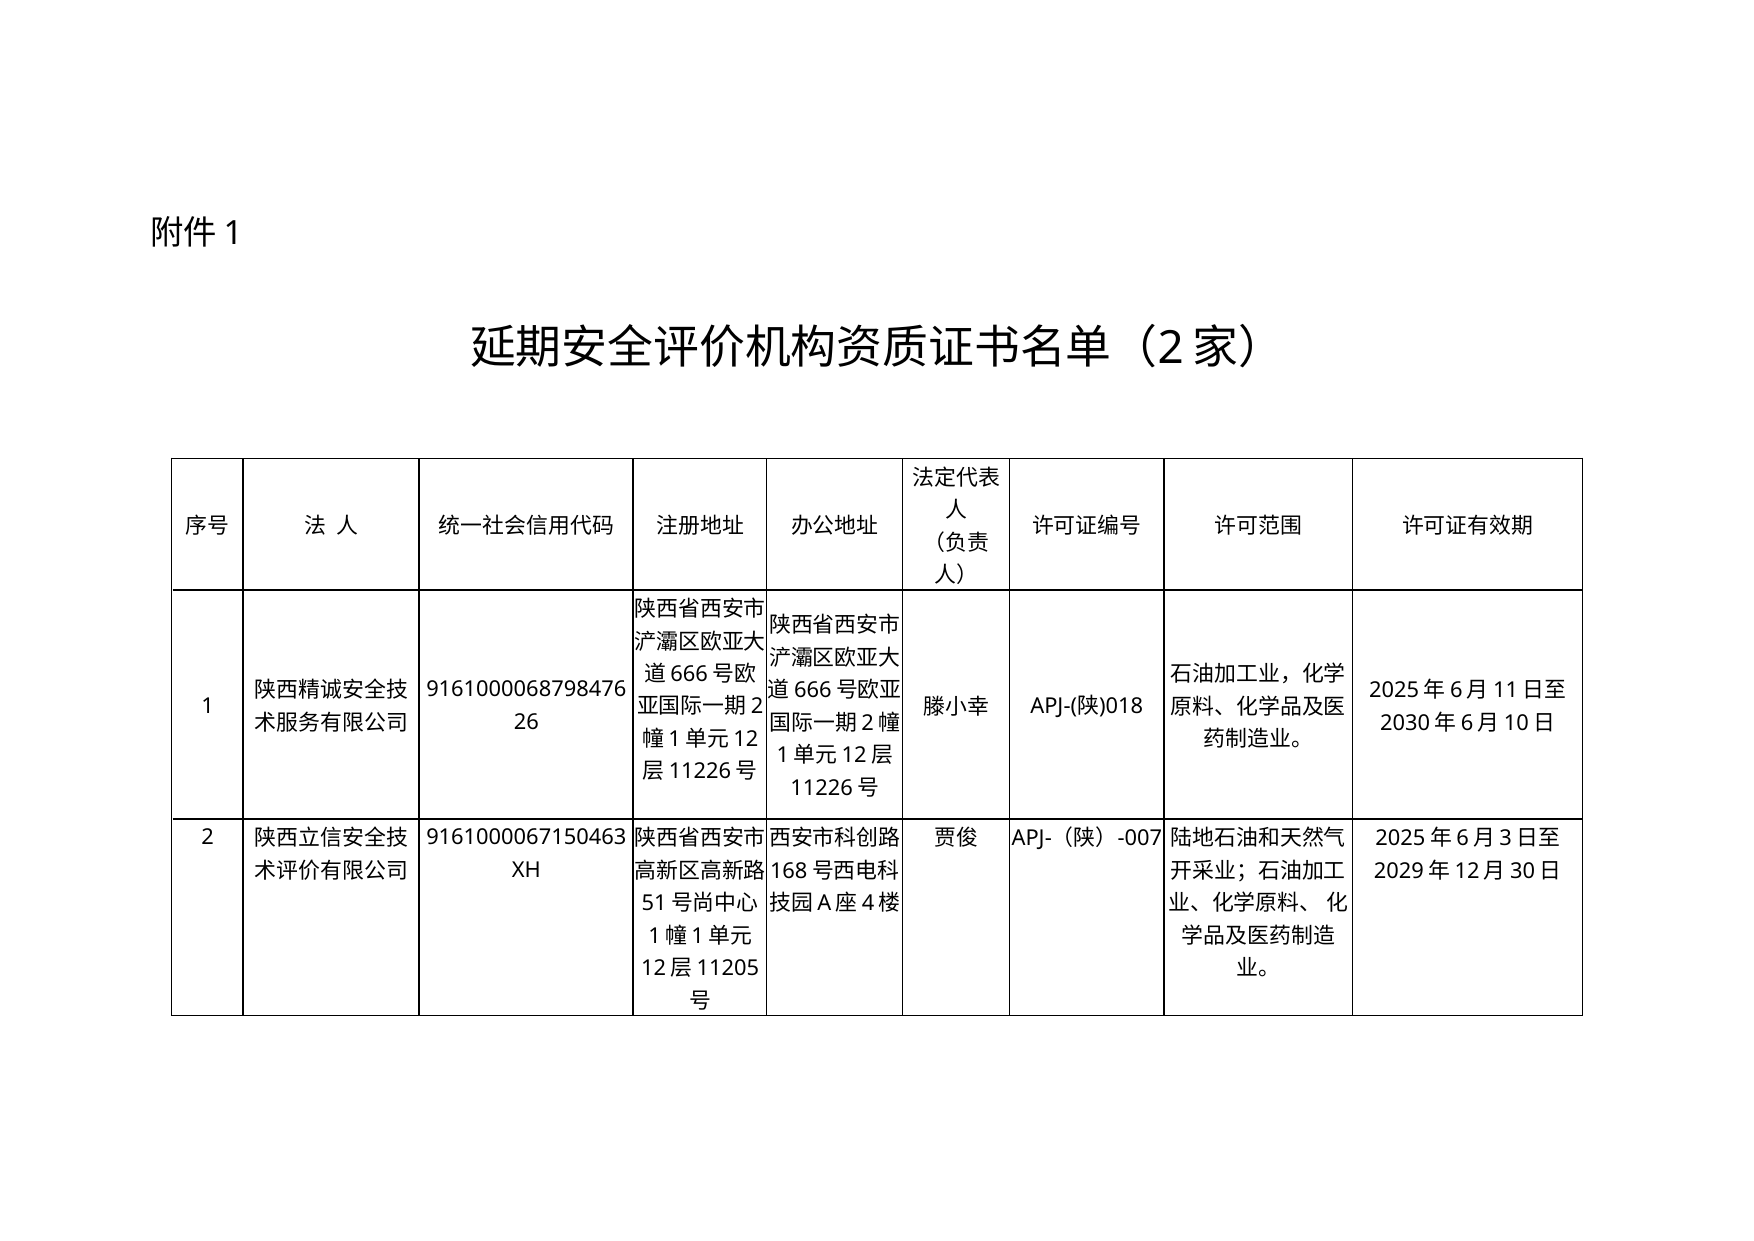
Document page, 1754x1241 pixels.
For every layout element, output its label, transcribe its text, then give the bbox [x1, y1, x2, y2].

table_cell APJ-（陕）-007 [1010, 820, 1163, 1015]
table_cell 916100006879847626 [420, 591, 632, 818]
table_header 办公地址 [767, 459, 902, 589]
table_header 注册地址 [634, 459, 766, 589]
table_cell 滕小幸 [903, 591, 1009, 818]
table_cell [634, 820, 766, 1015]
table_header 法 人 [244, 459, 418, 589]
text 延期安全评价机构资质证书名单（2家） [150, 295, 1604, 393]
table_cell 2025年6月11日至 2030年6月10日 [1353, 591, 1582, 818]
table_cell APJ-(陕)018 [1010, 591, 1163, 818]
table_cell 2 [172, 819, 242, 1015]
table_header 法定代表人 （负责人） [903, 459, 1009, 589]
table_header 统一社会信用代码 [420, 459, 632, 589]
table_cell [1165, 820, 1352, 1015]
table_cell 陕西省西安市浐灞区欧亚大道666号欧亚国际一期2幢1单元12层11226号 [634, 591, 766, 818]
text 附件1 [150, 198, 1604, 263]
table_cell 贾俊 [903, 820, 1009, 1015]
table_header 许可证有效期 [1353, 459, 1582, 589]
table_cell 9161000067150463XH [420, 820, 632, 1015]
table_header 许可范围 [1165, 459, 1352, 589]
table_cell 陕西立信安全技术评价有限公司 [244, 820, 418, 1015]
table_cell 石油加工业，化学原料、化学品及医药制造业。 [1165, 591, 1352, 818]
table_cell 陕西精诚安全技术服务有限公司 [244, 591, 418, 818]
table_cell 1 [172, 590, 242, 818]
table_header 序号 [172, 459, 242, 589]
table_cell 西安市科创路168号西电科技园A座4楼 [767, 820, 902, 1015]
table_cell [1353, 820, 1582, 1015]
table_header 许可证编号 [1010, 459, 1163, 589]
table_cell 陕西省西安市浐灞区欧亚大道666号欧亚国际一期2幢1单元12层11226号 [767, 591, 902, 818]
